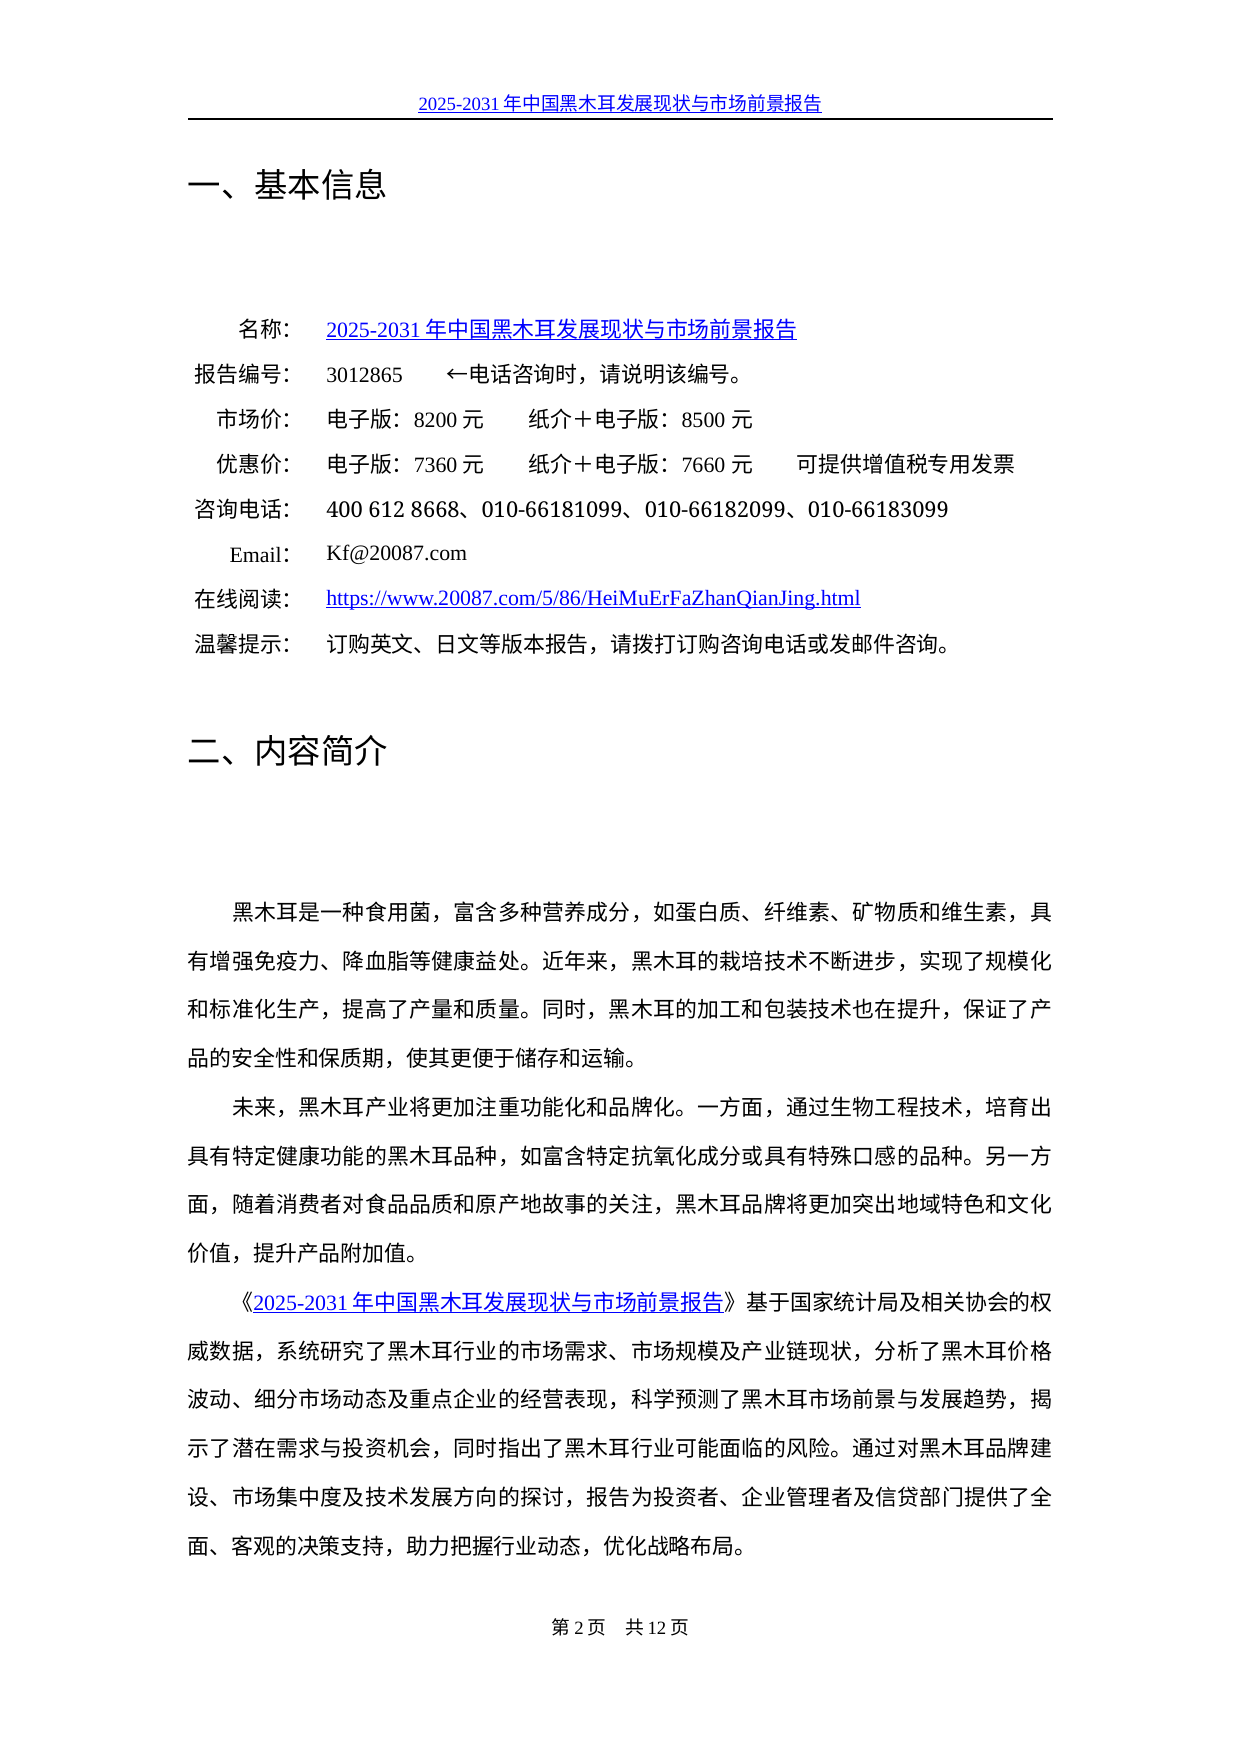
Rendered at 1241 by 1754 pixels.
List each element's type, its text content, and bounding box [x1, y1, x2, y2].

table_cell 400 612 8668、010-66181099、010-66182099、010-66183099 [315, 492, 1073, 537]
table_cell 3012865 ←电话咨询时，请说明该编号。 [315, 357, 1073, 402]
table_cell Kf@20087.com [315, 537, 1073, 582]
table_cell 市场价： [167, 402, 315, 447]
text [187, 894, 1053, 1561]
table_cell [315, 582, 1073, 627]
table_header 名称： [167, 312, 315, 357]
table_cell 电子版：7360 元 纸介＋电子版：7660 元 可提供增值税专用发票 [315, 447, 1073, 492]
table_cell 订购英文、日文等版本报告，请拨打订购咨询电话或发邮件咨询。 [315, 627, 1073, 672]
table_header 2025-2031年中国黑木耳发展现状与市场前景报告 [315, 312, 1073, 357]
table_cell Email： [167, 537, 315, 582]
title 二、内容简介 [187, 717, 1053, 782]
table_cell 在线阅读： [167, 582, 315, 627]
table_cell 优惠价： [167, 447, 315, 492]
table_cell 电子版：8200 元 纸介＋电子版：8500 元 [315, 402, 1073, 447]
table_cell 温馨提示： [167, 627, 315, 672]
table_cell 咨询电话： [167, 492, 315, 537]
table_cell 报告编号： [167, 357, 315, 402]
title 一、基本信息 [187, 150, 1053, 215]
